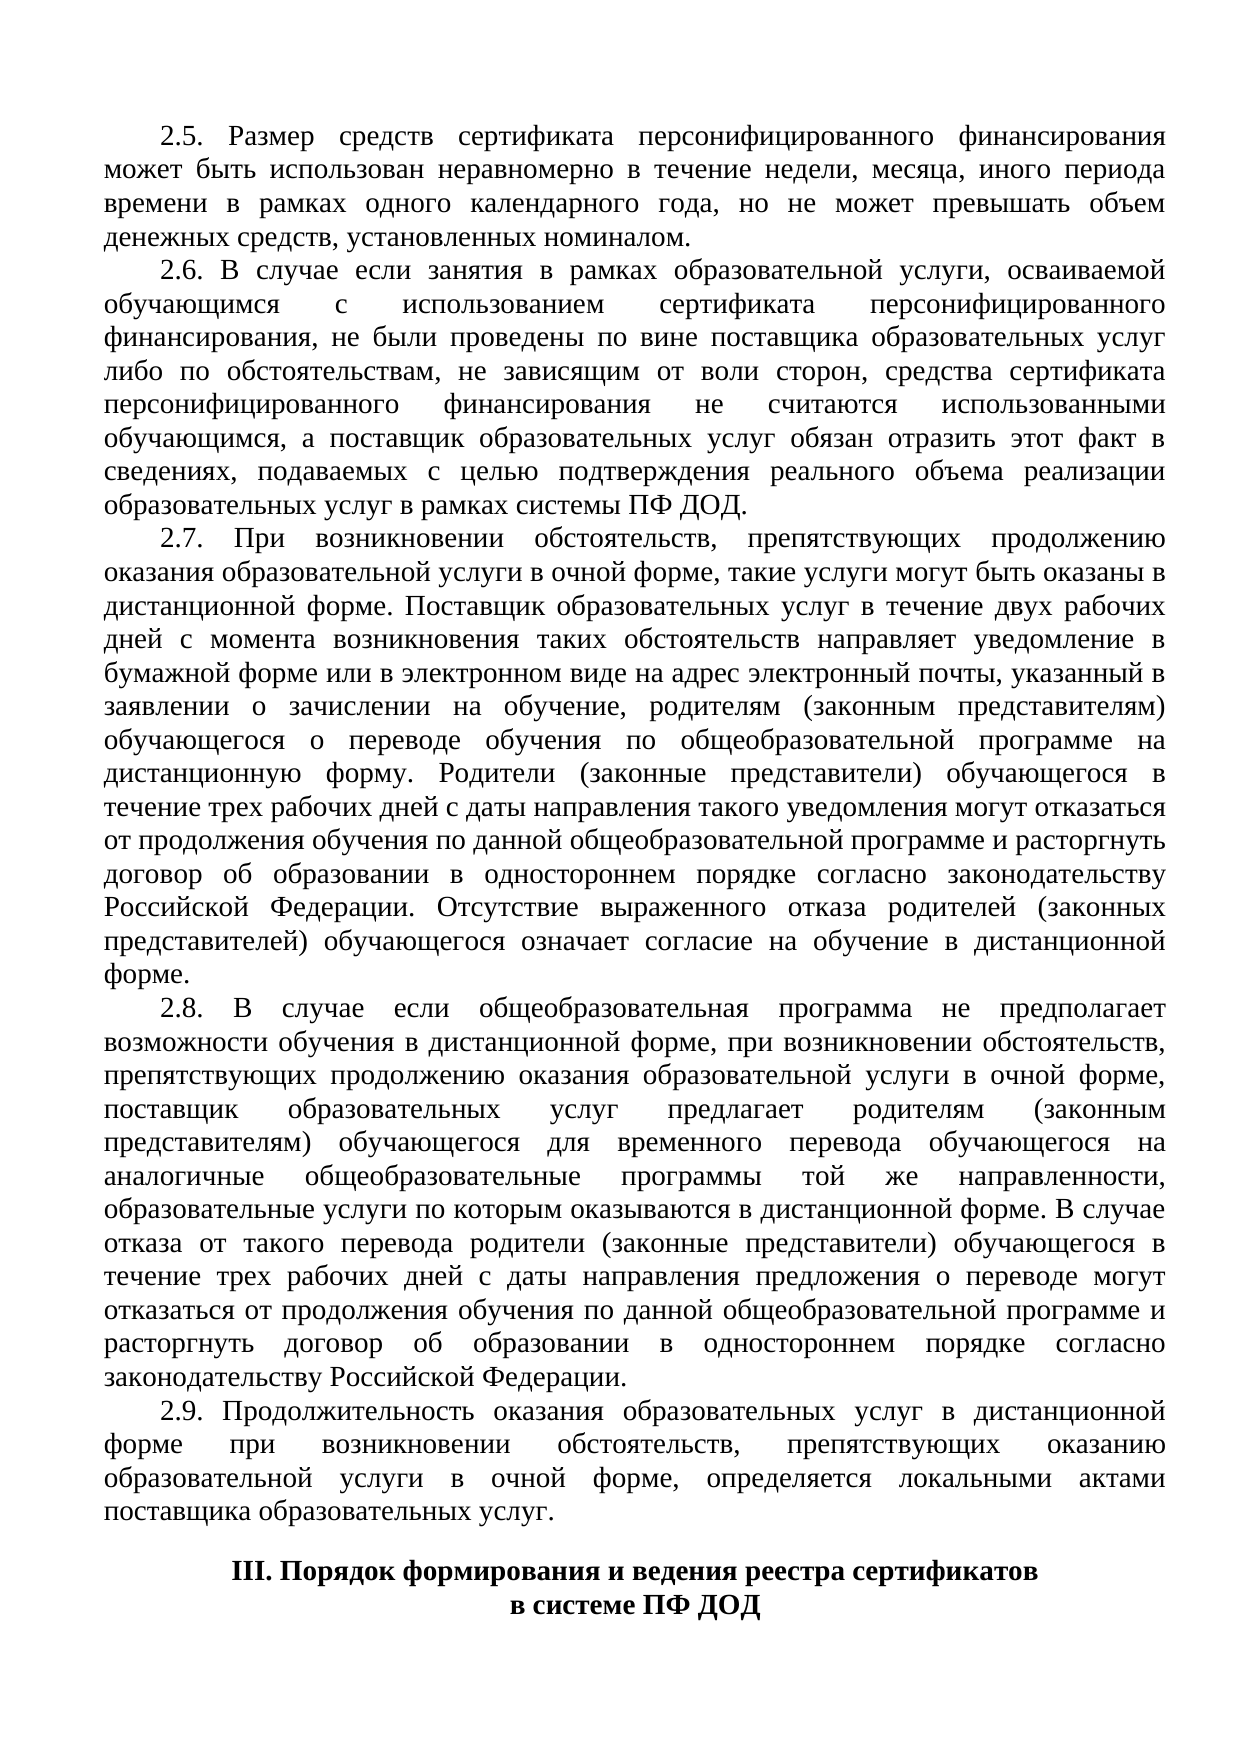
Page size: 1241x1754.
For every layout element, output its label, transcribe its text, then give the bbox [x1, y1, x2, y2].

text 2.5. Размер средств сертификата персонифицированного финансирования может быть использован неравномерно в течение недели, месяца, иного периода времени в рамках одного календарного года, но не может превышать объем денежных средств, установленных номиналом. [103, 118, 1167, 252]
text 2.6. В случае если занятия в рамках образовательной услуги, осваиваемой обучающимся с использованием сертификата персонифицированного финансирования, не были проведены по вине поставщика образовательных услуг либо по обстоятельствам, не зависящим от воли сторон, средства сертификата персонифицированного финансирования не считаются использованными обучающимся, а поставщик образовательных услуг обязан отразить этот факт в сведениях, подаваемых с целью подтверждения реального объема реализации образовательных услуг в рамках системы ПФ ДОД. [103, 252, 1167, 521]
text 2.9. Продолжительность оказания образовательных услуг в дистанционной форме при возникновении обстоятельств, препятствующих оказанию образовательной услуги в очной форме, определяется локальными актами поставщика образовательных услуг. [103, 1393, 1167, 1527]
title III. Порядок формирования и ведения реестра сертификатов в системе ПФ ДОД [103, 1553, 1167, 1620]
text 2.7. При возникновении обстоятельств, препятствующих продолжению оказания образовательной услуги в очной форме, такие услуги могут быть оказаны в дистанционной форме. Поставщик образовательных услуг в течение двух рабочих дней с момента возникновения таких обстоятельств направляет уведомление в бумажной форме или в электронном виде на адрес электронный почты, указанный в заявлении о зачислении на обучение, родителям (законным представителям) обучающегося о переводе обучения по общеобразовательной программе на дистанционную форму. Родители (законные представители) обучающегося в течение трех рабочих дней с даты направления такого уведомления могут отказаться от продолжения обучения по данной общеобразовательной программе и расторгнуть договор об образовании в одностороннем порядке согласно законодательству Российской Федерации. Отсутствие выраженного отказа родителей (законных представителей) обучающегося означает согласие на обучение в дистанционной форме. [103, 521, 1167, 990]
text 2.8. В случае если общеобразовательная программа не предполагает возможности обучения в дистанционной форме, при возникновении обстоятельств, препятствующих продолжению оказания образовательной услуги в очной форме, поставщик образовательных услуг предлагает родителям (законным представителям) обучающегося для временного перевода обучающегося на аналогичные общеобразовательные программы той же направленности, образовательные услуги по которым оказываются в дистанционной форме. В случае отказа от такого перевода родители (законные представители) обучающегося в течение трех рабочих дней с даты направления предложения о переводе могут отказаться от продолжения обучения по данной общеобразовательной программе и расторгнуть договор об образовании в одностороннем порядке согласно законодательству Российской Федерации. [103, 990, 1167, 1393]
